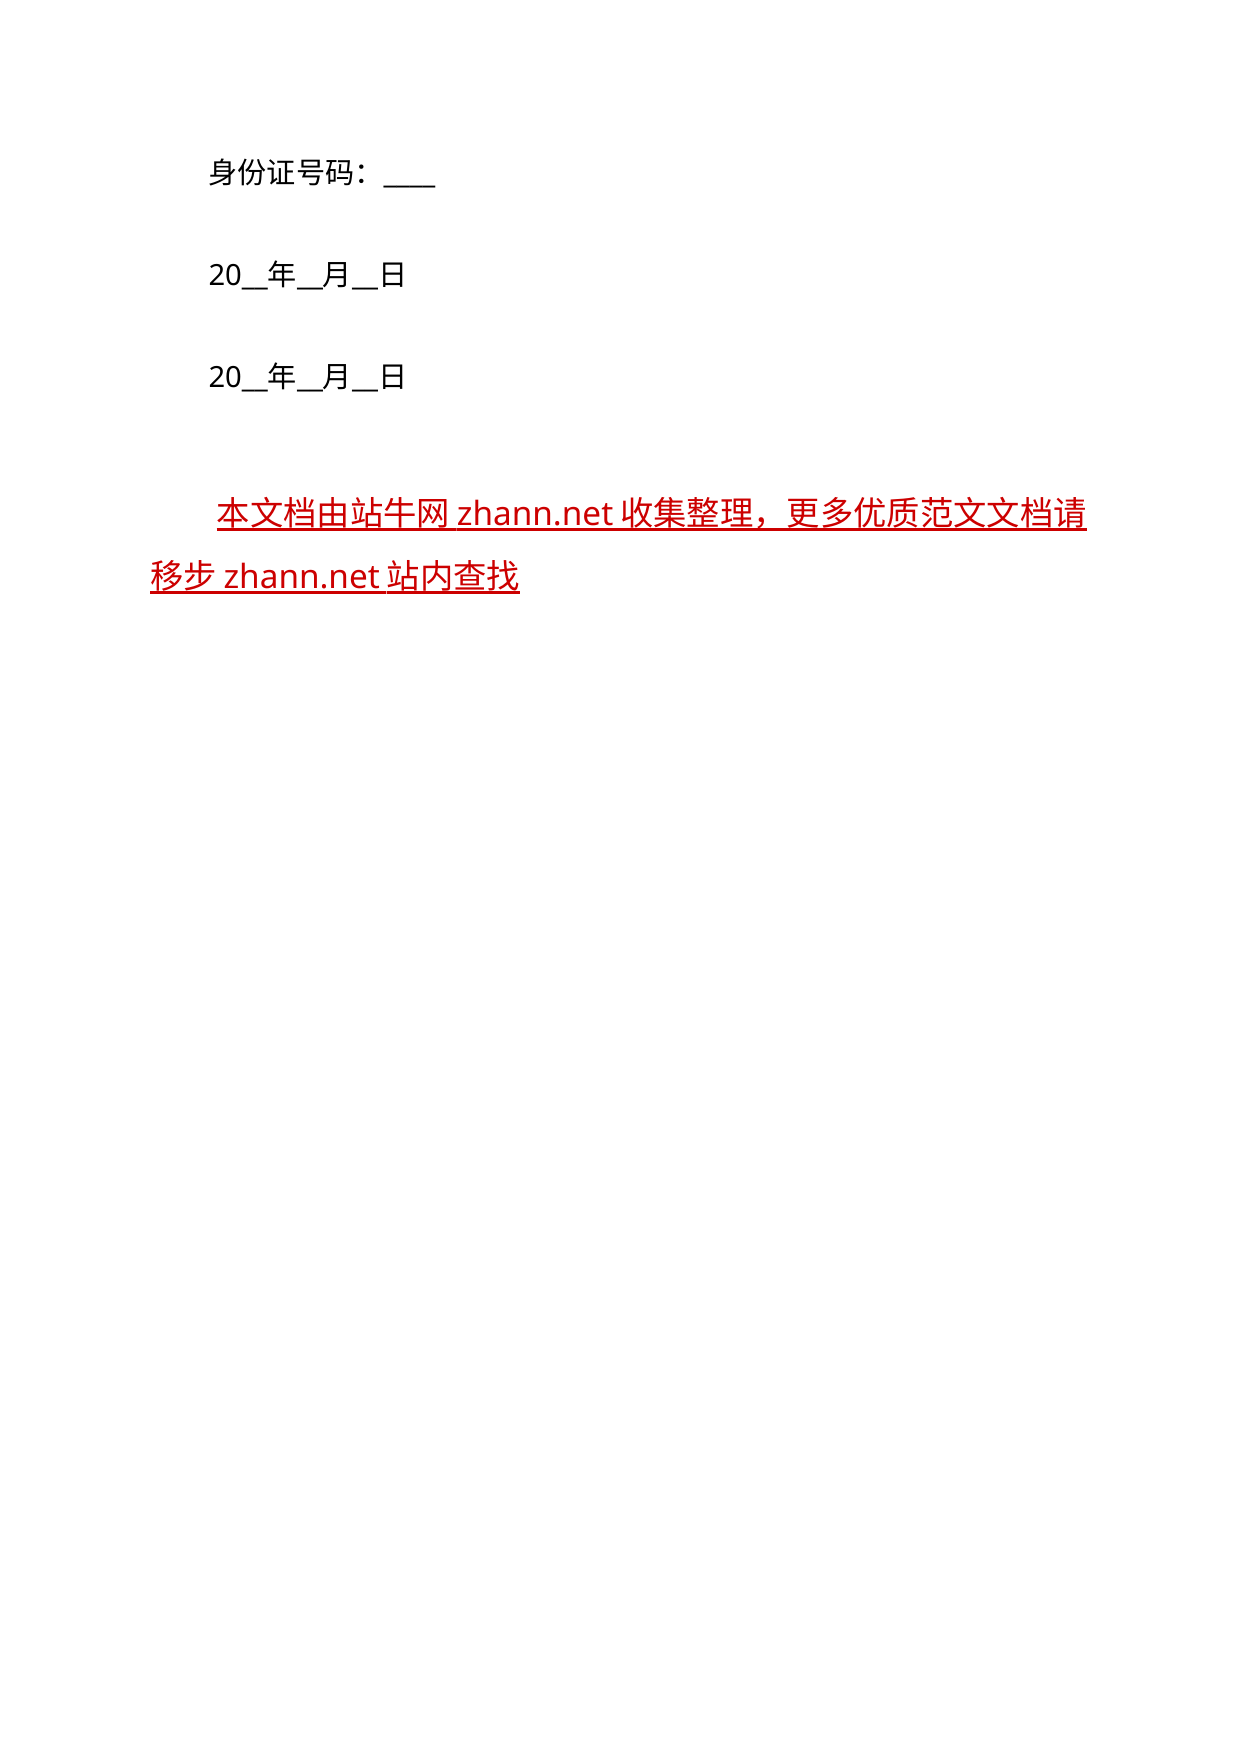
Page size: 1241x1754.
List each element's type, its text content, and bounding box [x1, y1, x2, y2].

text 20__年__月__日 [150, 354, 1090, 396]
text 本文档由站牛网zhann.net收集整理，更多优质范文文档请移步zhann.net站内查找 [150, 487, 1090, 598]
text 身份证号码：____ [150, 150, 1090, 192]
text 20__年__月__日 [150, 252, 1090, 294]
